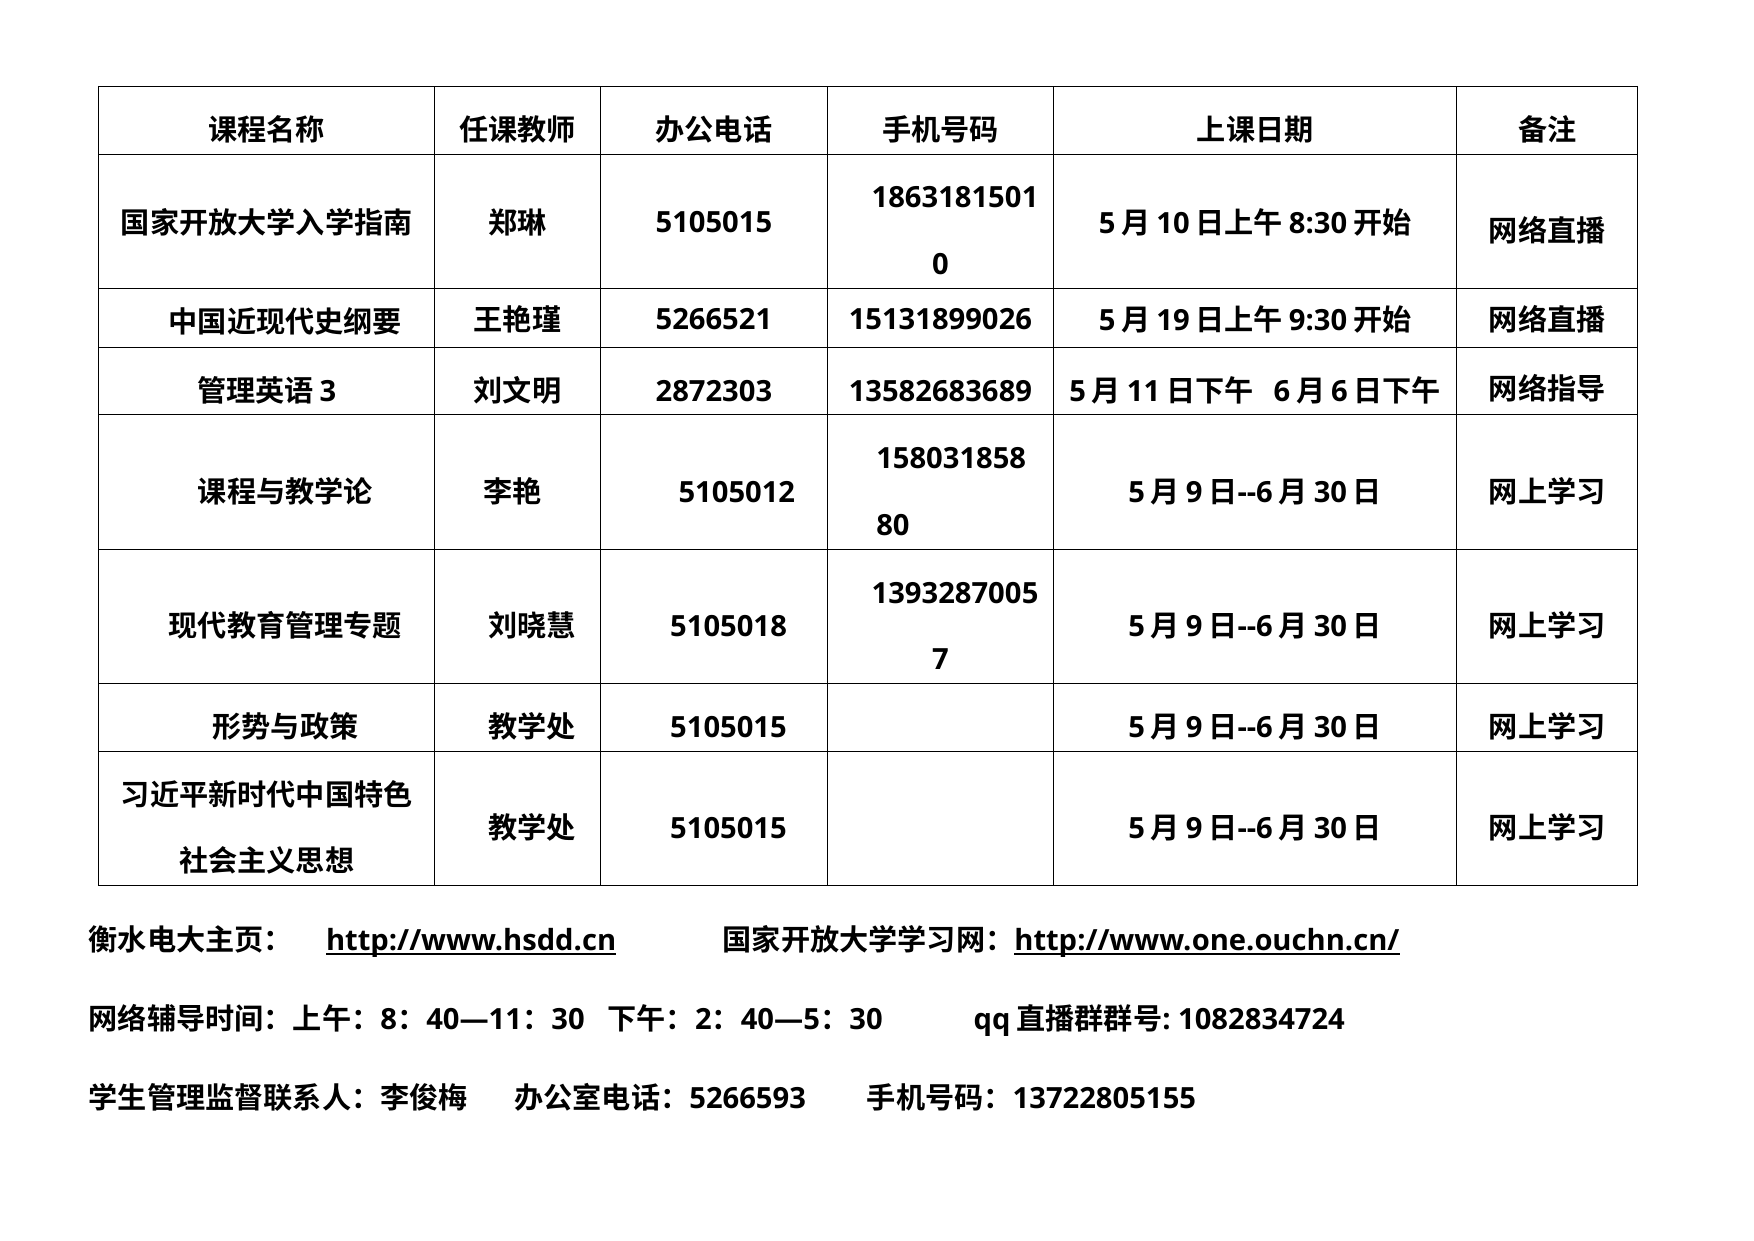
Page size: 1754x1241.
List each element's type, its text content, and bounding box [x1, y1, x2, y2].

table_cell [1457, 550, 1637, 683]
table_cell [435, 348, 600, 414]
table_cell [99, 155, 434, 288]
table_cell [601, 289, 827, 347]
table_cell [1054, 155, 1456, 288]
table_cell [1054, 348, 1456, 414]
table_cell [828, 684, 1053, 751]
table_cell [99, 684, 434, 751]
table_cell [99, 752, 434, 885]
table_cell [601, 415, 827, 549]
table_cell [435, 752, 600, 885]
text 学生管理监督联系人：李俊梅 办公室电话：5266593 手机号码：13722805155 [88, 1057, 1665, 1136]
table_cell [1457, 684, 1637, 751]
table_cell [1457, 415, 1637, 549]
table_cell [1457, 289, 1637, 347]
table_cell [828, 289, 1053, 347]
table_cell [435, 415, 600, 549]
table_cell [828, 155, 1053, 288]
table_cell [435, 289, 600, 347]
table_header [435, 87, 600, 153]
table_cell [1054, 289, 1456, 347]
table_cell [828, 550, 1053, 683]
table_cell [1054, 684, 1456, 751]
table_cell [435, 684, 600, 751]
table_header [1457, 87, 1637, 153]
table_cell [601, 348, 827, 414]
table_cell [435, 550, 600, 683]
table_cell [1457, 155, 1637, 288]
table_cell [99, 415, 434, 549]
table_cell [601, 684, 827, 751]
text 网络辅导时间：上午：8：40—11：30 下午：2：40—5：30 qq直播群群号: 1082834724 [88, 977, 1665, 1057]
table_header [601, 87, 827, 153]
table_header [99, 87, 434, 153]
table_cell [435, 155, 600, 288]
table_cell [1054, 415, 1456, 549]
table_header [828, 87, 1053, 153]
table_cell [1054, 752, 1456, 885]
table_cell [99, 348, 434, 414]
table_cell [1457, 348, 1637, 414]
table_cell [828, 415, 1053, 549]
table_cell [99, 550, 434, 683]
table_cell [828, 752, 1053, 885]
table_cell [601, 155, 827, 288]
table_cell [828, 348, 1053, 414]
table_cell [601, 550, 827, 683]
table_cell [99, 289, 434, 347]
text 衡水电大主页： http://www.hsdd.cn 国家开放大学学习网：http://www.one.ouchn.cn/ [88, 64, 1665, 977]
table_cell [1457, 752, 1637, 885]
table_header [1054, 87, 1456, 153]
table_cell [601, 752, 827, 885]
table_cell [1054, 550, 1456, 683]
